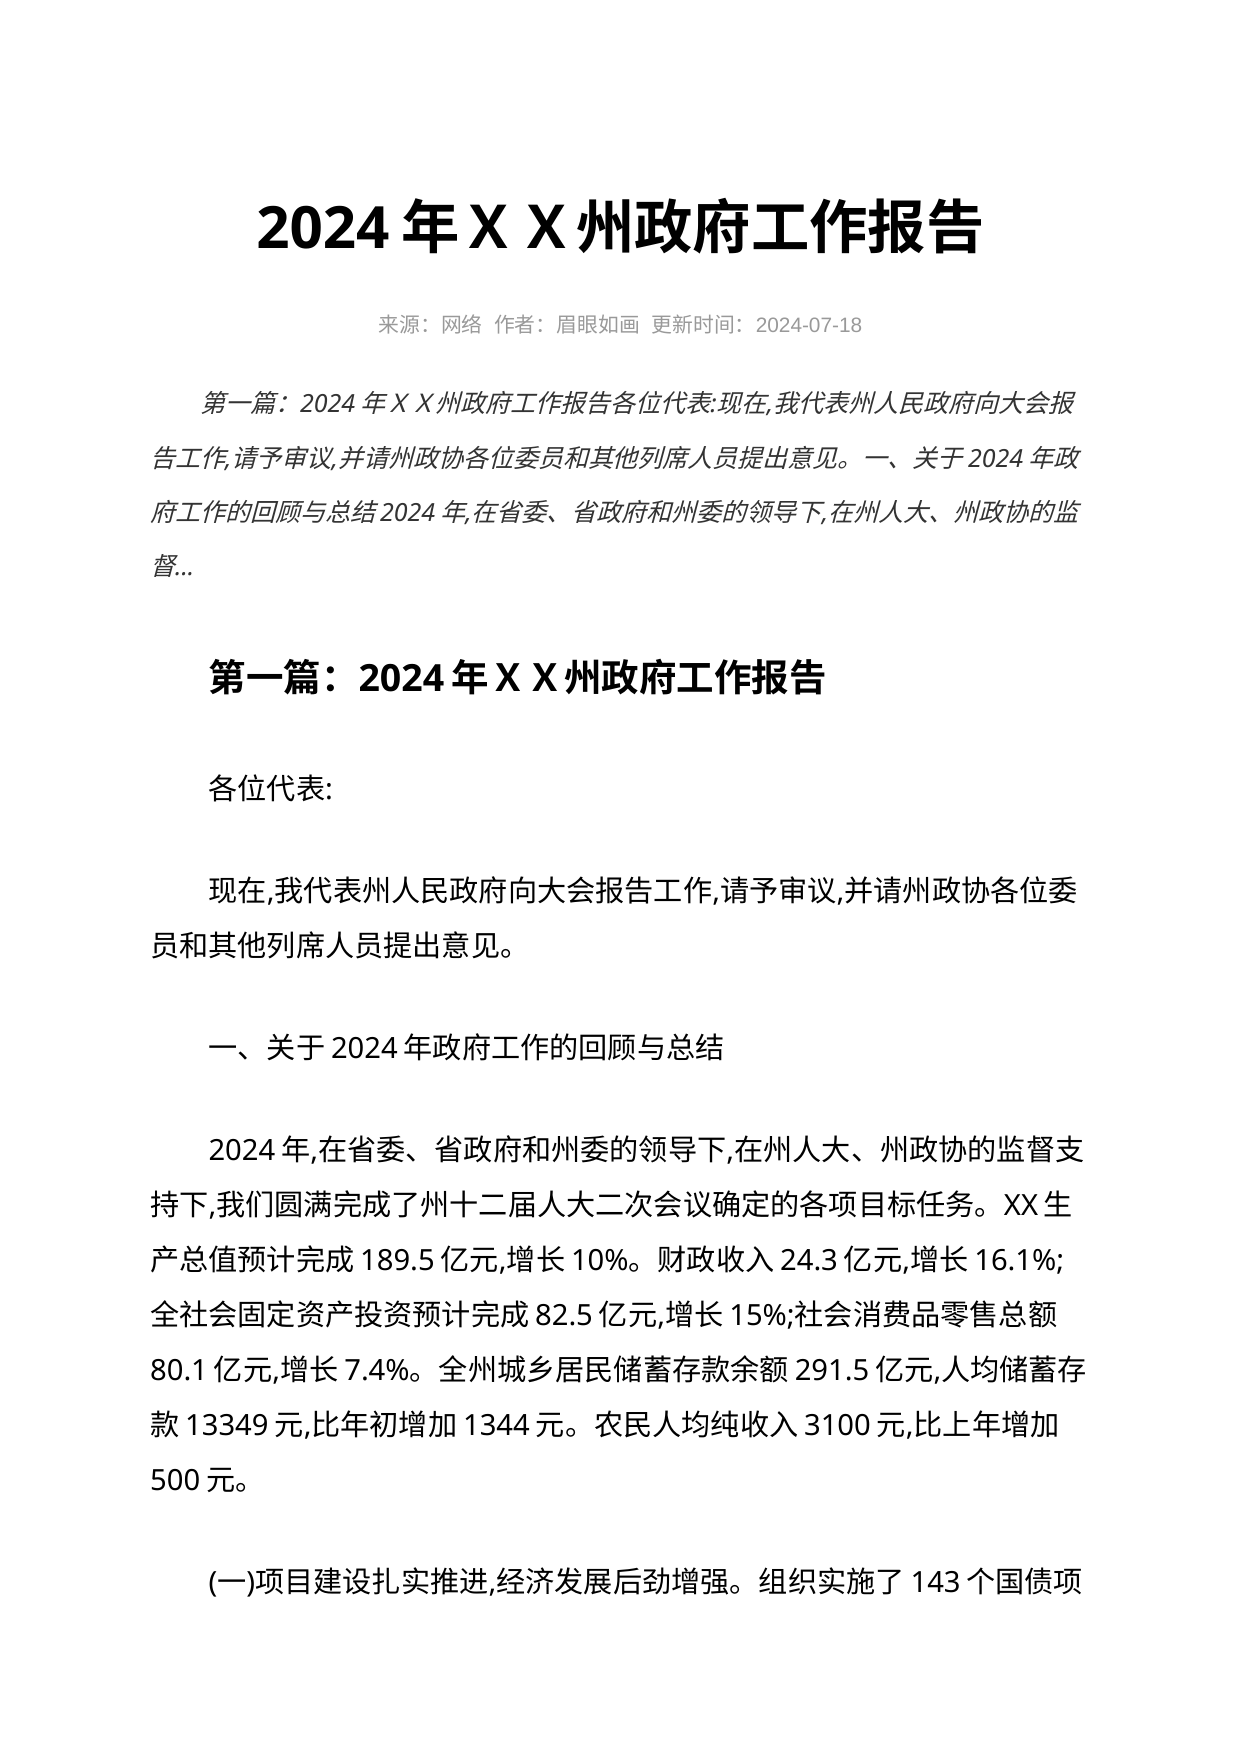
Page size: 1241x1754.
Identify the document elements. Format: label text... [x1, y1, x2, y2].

text 一、关于2024年政府工作的回顾与总结 [150, 1024, 1090, 1067]
subtitle 2024年ＸＸ州政府工作报告 [150, 181, 1090, 266]
text 现在,我代表州人民政府向大会报告工作,请予审议,并请州政协各位委员和其他列席人员提出意见。 [150, 868, 1090, 965]
text 各位代表: [150, 766, 1090, 808]
text 来源：网络 作者：眉眼如画 更新时间：2024-07-18 [150, 313, 1090, 337]
text 第一篇：2024年ＸＸ州政府工作报告 [150, 648, 1090, 703]
text 2024年,在省委、省政府和州委的领导下,在州人大、州政协的监督支持下,我们圆满完成了州十二届人大二次会议确定的各项目标任务。XX生产总值预计完成189.5亿元,增长10%。财政收入24.3亿元,增长16.1%;全社会固定资产投资预计完成82.5亿元,增长15%;社会消费品零售总额80.1亿元,增长7.4%。全州城乡居民储蓄存款余额291.5亿元,人均储蓄存款13349元,比年初增加1344元。农民人均纯收入3100元,比上年增加500元。 [150, 1126, 1090, 1499]
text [150, 1558, 1090, 1601]
text 第一篇：2024年ＸＸ州政府工作报告各位代表:现在,我代表州人民政府向大会报告工作,请予审议,并请州政协各位委员和其他列席人员提出意见。一、关于2024年政府工作的回顾与总结2024年,在省委、省政府和州委的领导下,在州人大、州政协的监督... [150, 384, 1090, 583]
